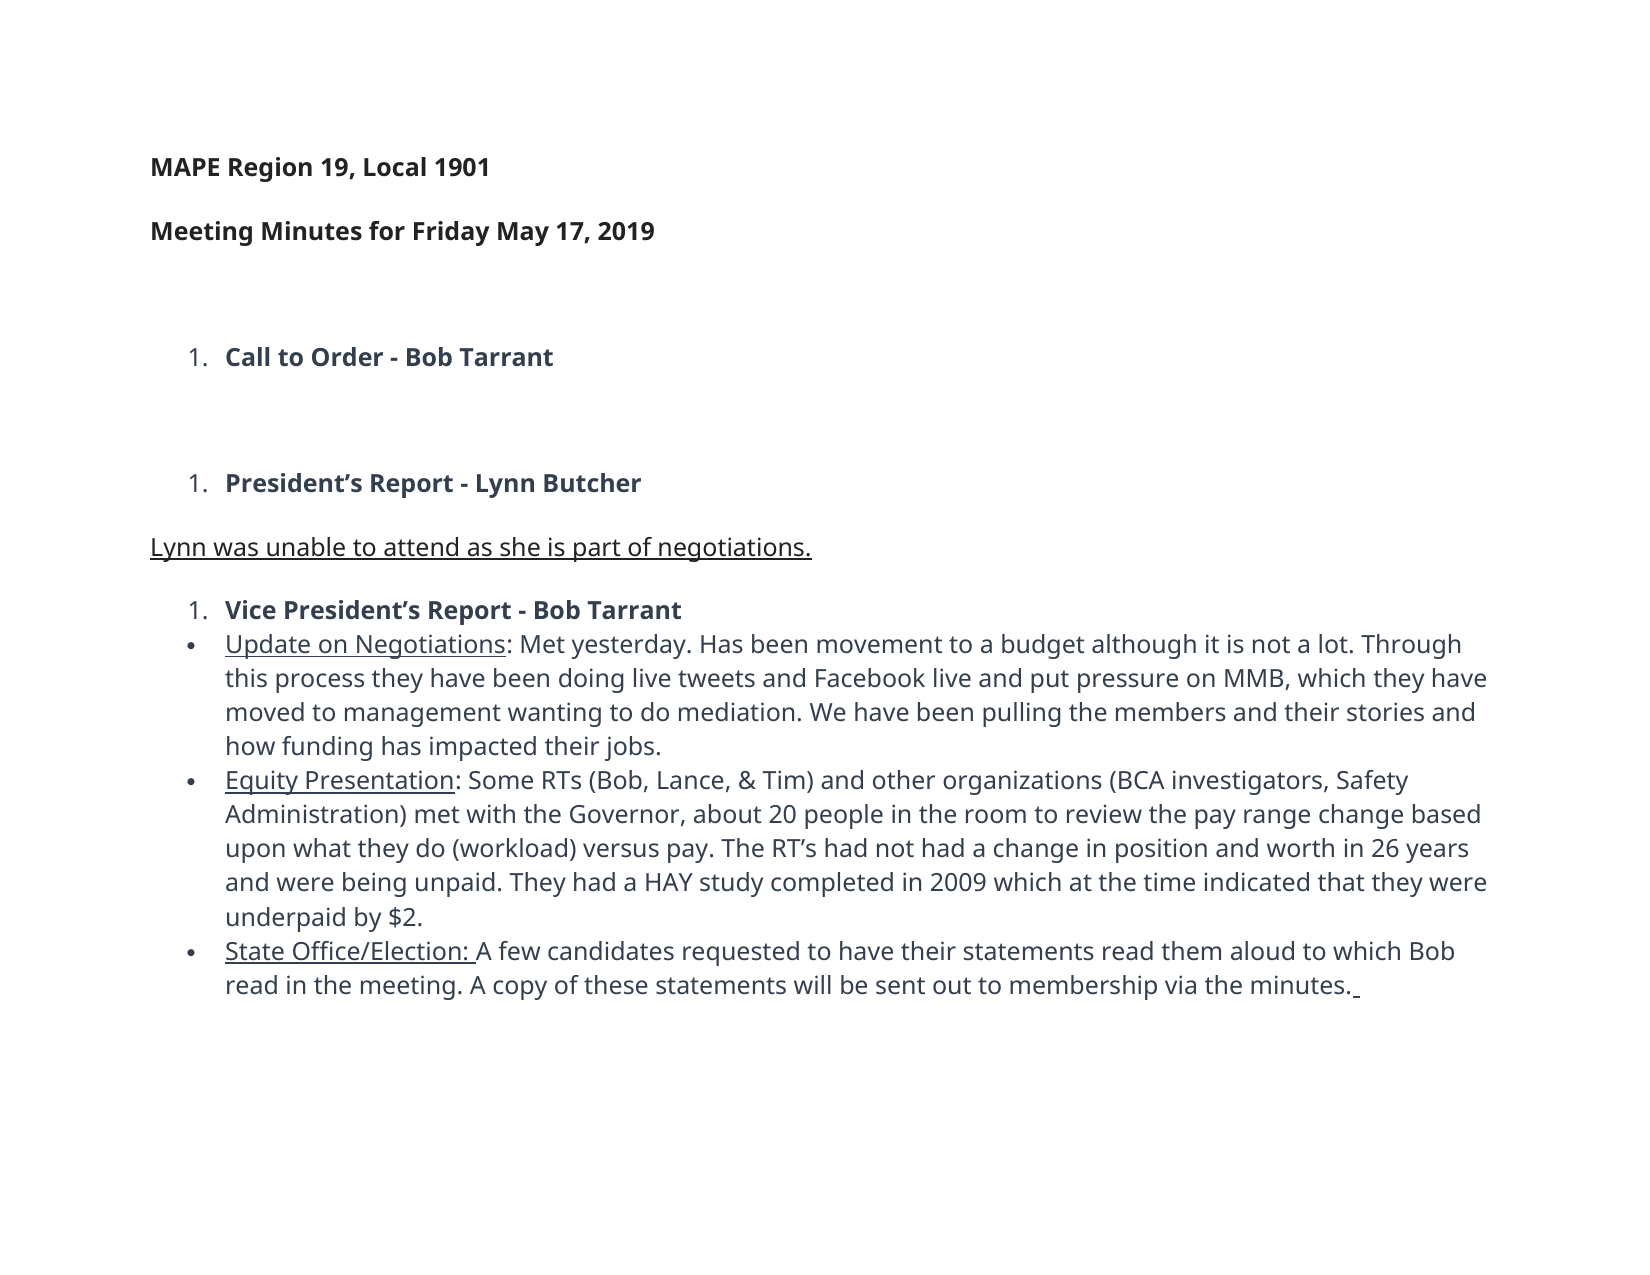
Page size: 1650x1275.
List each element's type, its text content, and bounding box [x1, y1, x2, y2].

text Meeting Minutes for Friday May 17, 2019 [150, 213, 1500, 247]
text Lynn was unable to attend as she is part of negotiations. [150, 529, 1500, 563]
list Vice President’s Report - Bob Tarrant [187, 593, 1500, 627]
list Equity Presentation: Some RTs (Bob, Lance, & Tim) and other organizations (BCA investigators, Safety Administration) met with the Governor, about 20 people in the room to review the pay range change based upon what they do (workload) versus pay. The RT’s had not had a change in position and worth in 26 years and were being unpaid. They had a HAY study completed in 2009 which at the time indicated that they were underpaid by $2. [187, 763, 1500, 933]
list Call to Order - Bob Tarrant [187, 340, 1500, 374]
list State Office/Election: A few candidates requested to have their statements read them aloud to which Bob read in the meeting. A copy of these statements will be sent out to membership via the minutes. [187, 933, 1500, 1001]
list President’s Report - Lynn Butcher [187, 466, 1500, 500]
list Update on Negotiations: Met yesterday. Has been movement to a budget although it is not a lot. Through this process they have been doing live tweets and Facebook live and put pressure on MMB, which they have moved to management wanting to do mediation. We have been pulling the members and their stories and how funding has impacted their jobs. [187, 627, 1500, 763]
text MAPE Region 19, Local 1901 [150, 150, 1500, 184]
